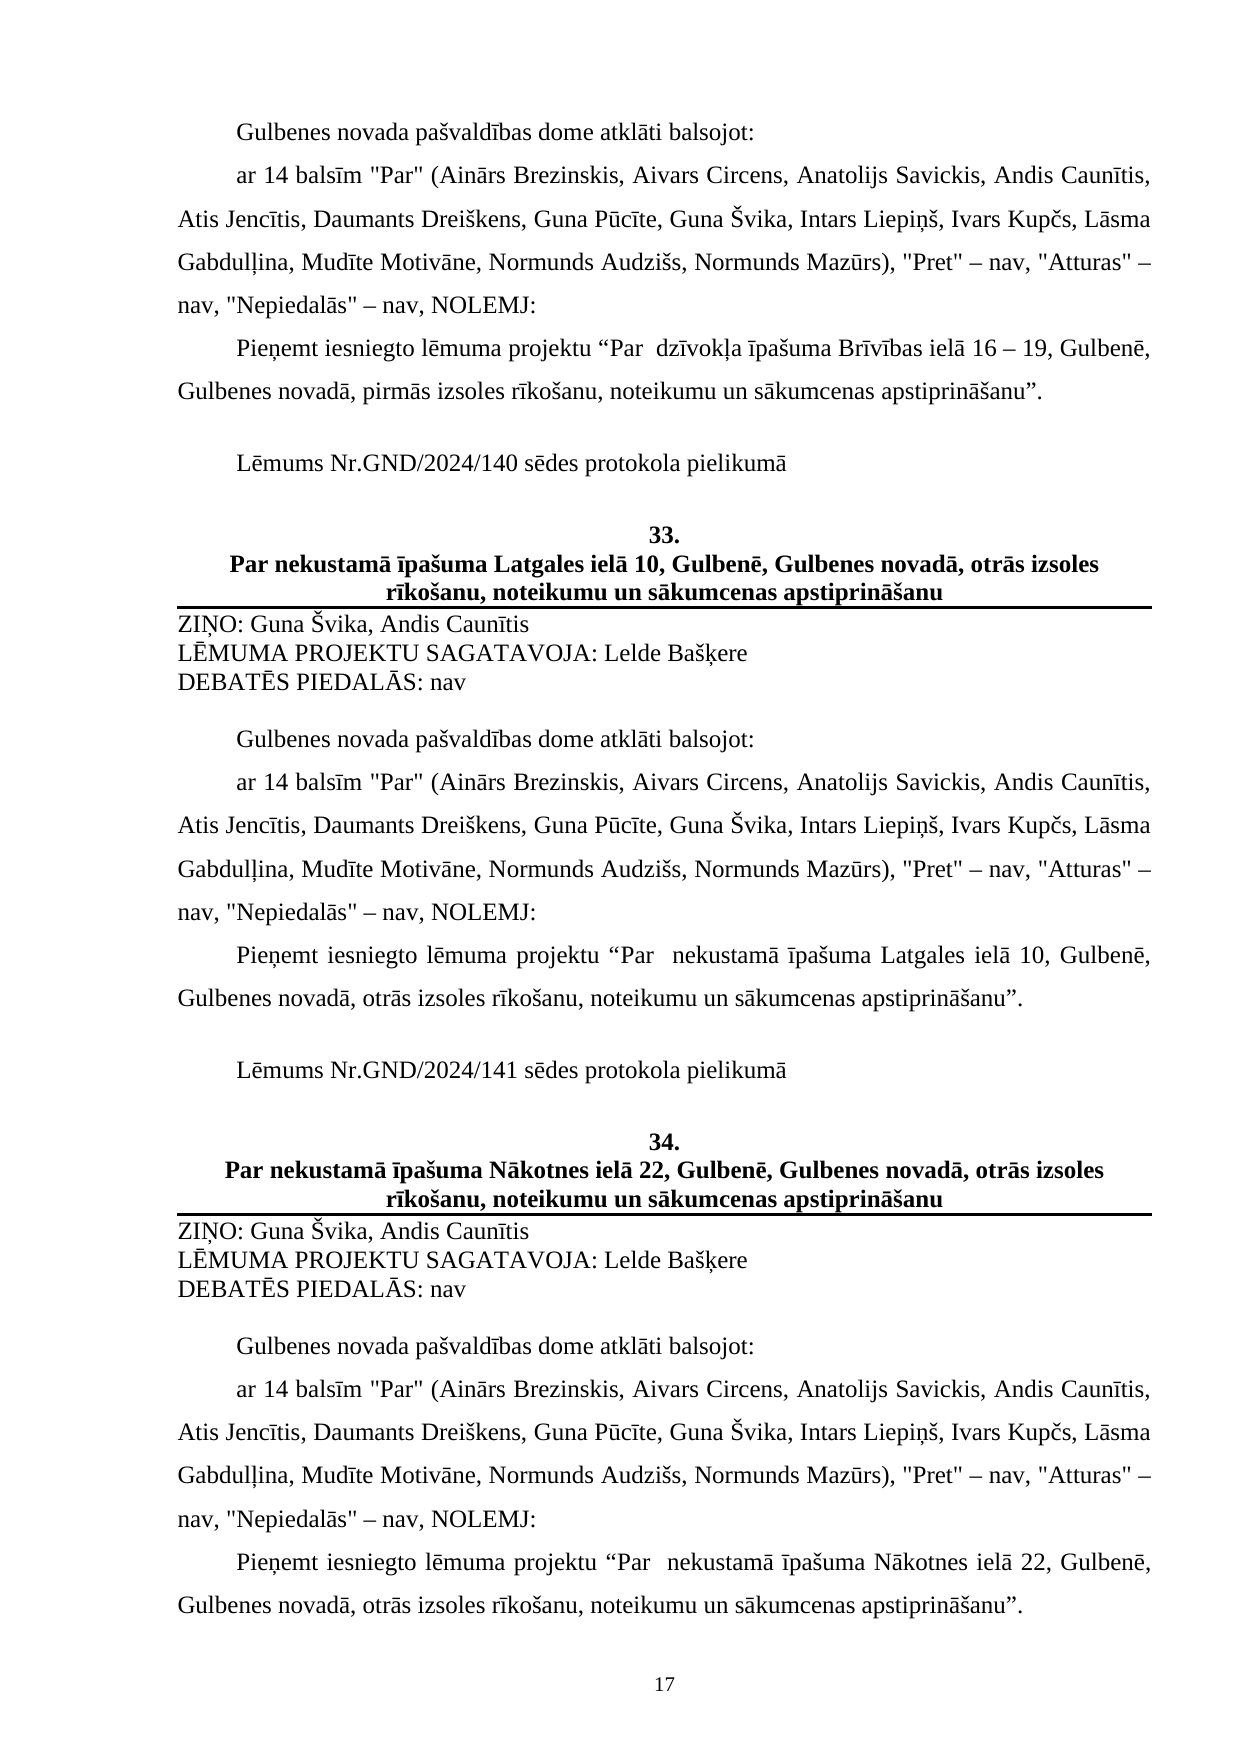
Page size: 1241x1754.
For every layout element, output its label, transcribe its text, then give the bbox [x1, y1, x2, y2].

text LĒMUMA PROJEKTU SAGATAVOJA: Lelde Bašķere [177, 638, 1152, 667]
text Lēmums Nr.GND/2024/140 sēdes protokola pielikumā [177, 448, 1152, 477]
text Pieņemt iesniegto lēmuma projektu “Par nekustamā īpašuma Nākotnes ielā 22, Gulbenē, Gulbenes novadā, otrās izsoles rīkošanu, noteikumu un sākumcenas apstiprināšanu”. [177, 1547, 1152, 1619]
text DEBATĒS PIEDALĀS: nav [177, 1274, 1152, 1302]
text Gulbenes novada pašvaldības dome atklāti balsojot: [177, 724, 1152, 753]
text Par nekustamā īpašuma Nākotnes ielā 22, Gulbenē, Gulbenes novadā, otrās izsoles rīkošanu, noteikumu un sākumcenas apstiprināšanu [177, 1156, 1152, 1213]
text DEBATĒS PIEDALĀS: nav [177, 667, 1152, 696]
text ZIŅO: Guna Švika, Andis Caunītis [177, 609, 1152, 638]
text Gulbenes novada pašvaldības dome atklāti balsojot: [177, 1331, 1152, 1360]
text Pieņemt iesniegto lēmuma projektu “Par dzīvokļa īpašuma Brīvības ielā 16 – 19, Gulbenē, Gulbenes novadā, pirmās izsoles rīkošanu, noteikumu un sākumcenas apstiprināšanu”. [177, 333, 1152, 405]
text ZIŅO: Guna Švika, Andis Caunītis [177, 1216, 1152, 1245]
text Par nekustamā īpašuma Latgales ielā 10, Gulbenē, Gulbenes novadā, otrās izsoles rīkošanu, noteikumu un sākumcenas apstiprināšanu [177, 549, 1152, 606]
text Pieņemt iesniegto lēmuma projektu “Par nekustamā īpašuma Latgales ielā 10, Gulbenē, Gulbenes novadā, otrās izsoles rīkošanu, noteikumu un sākumcenas apstiprināšanu”. [177, 940, 1152, 1012]
text Gulbenes novada pašvaldības dome atklāti balsojot: [177, 117, 1152, 146]
text Lēmums Nr.GND/2024/141 sēdes protokola pielikumā [177, 1055, 1152, 1084]
text 33. [177, 520, 1152, 549]
text 34. [177, 1127, 1152, 1156]
text LĒMUMA PROJEKTU SAGATAVOJA: Lelde Bašķere [177, 1245, 1152, 1274]
